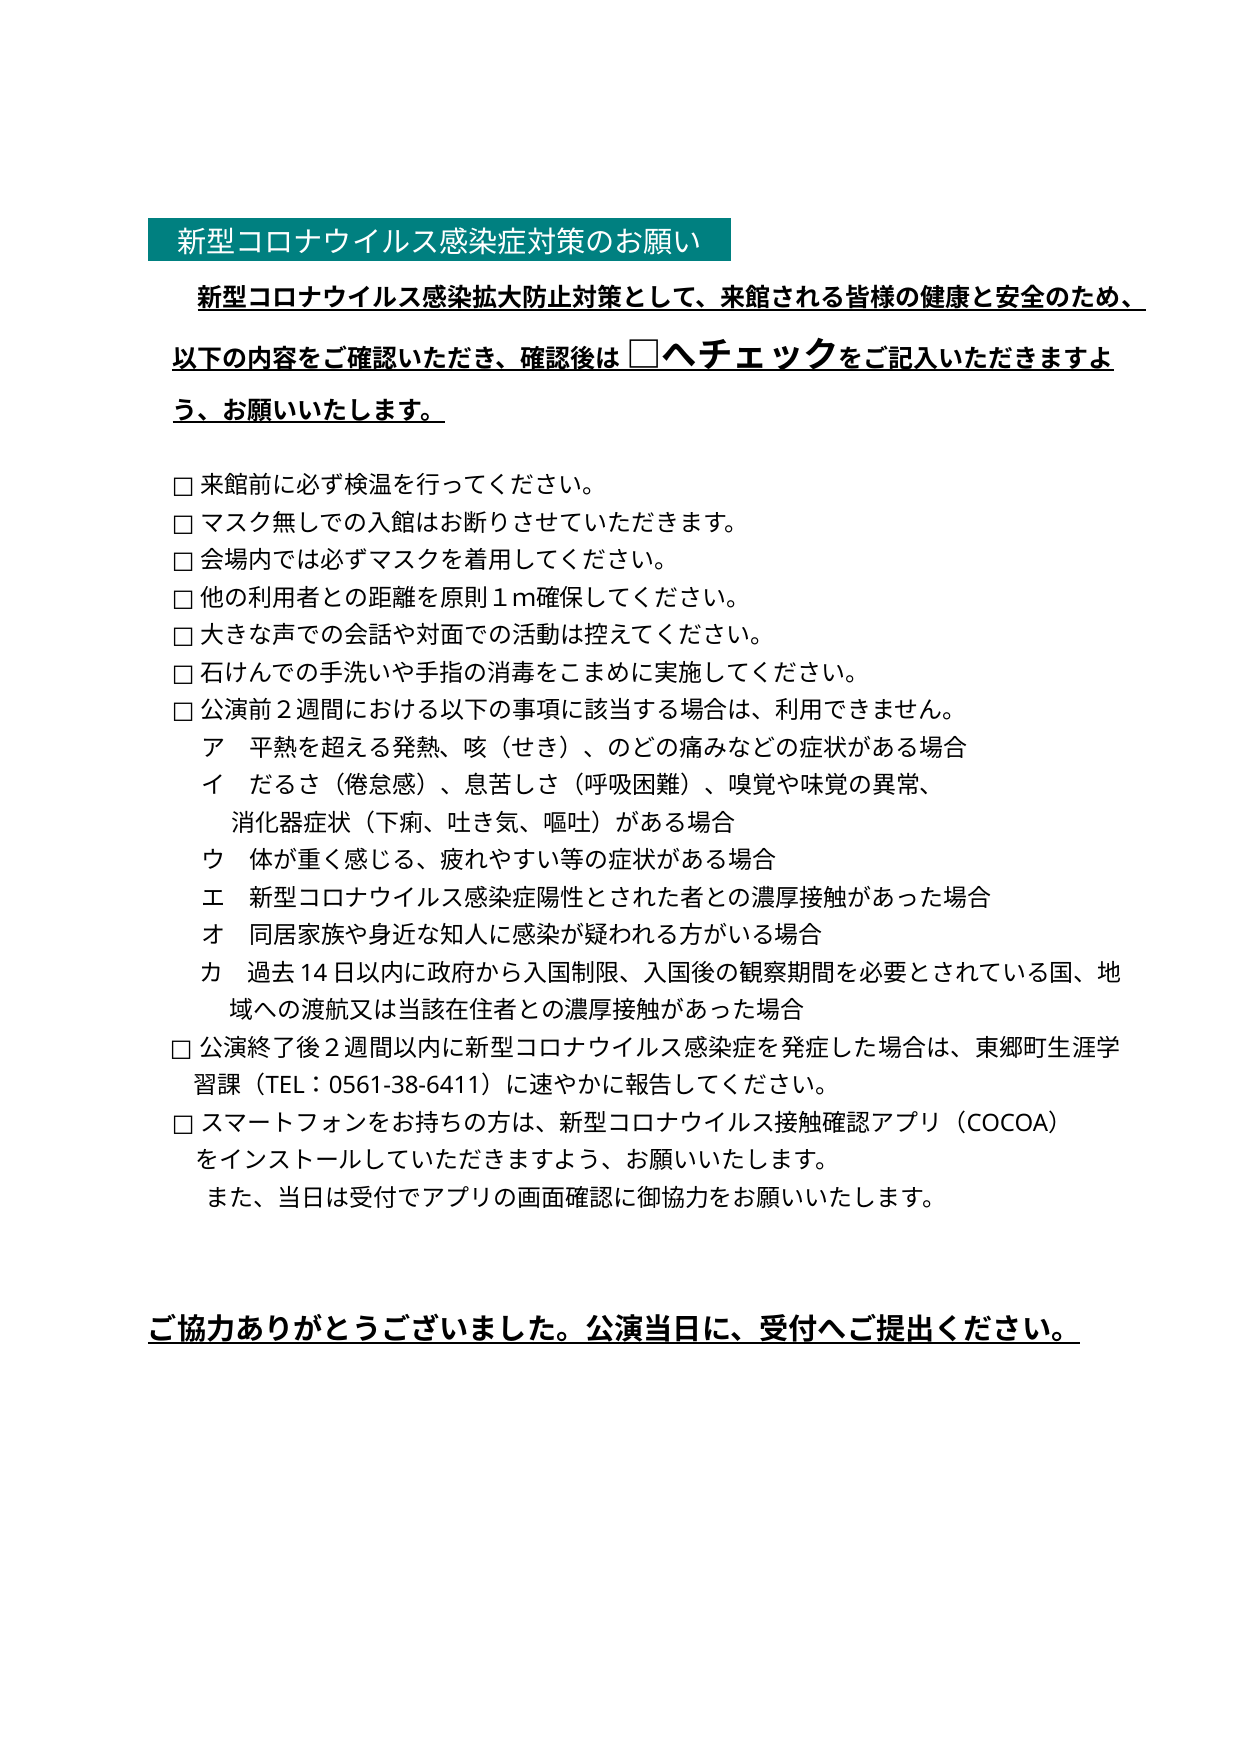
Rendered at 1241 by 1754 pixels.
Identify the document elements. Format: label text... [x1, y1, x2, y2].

text ア 平熱を超える発熱、咳（せき）、のどの痛みなどの症状がある場合 [148, 727, 1122, 764]
text □ 来館前に必ず検温を行ってください。 [148, 464, 1122, 502]
text 新型コロナウイルス感染症対策のお願い [148, 202, 1122, 277]
text イ だるさ（倦怠感）、息苦しさ（呼吸困難）、嗅覚や味覚の異常、 [148, 764, 1122, 802]
text をインストールしていただきますよう、お願いいたします。 [148, 1139, 1122, 1177]
text □ 公演前２週間における以下の事項に該当する場合は、利用できません。 [148, 689, 1122, 727]
text 以下の内容をご確認いただき、確認後は □へチェックをご記入いただきますよ [148, 314, 1122, 389]
text カ 過去14日以内に政府から入国制限、入国後の観察期間を必要とされている国、地域への渡航又は当該在住者との濃厚接触があった場合 [169, 952, 1122, 1027]
text □ 会場内では必ずマスクを着用してください。 [148, 539, 1122, 577]
text オ 同居家族や身近な知人に感染が疑われる方がいる場合 [148, 914, 1122, 952]
text □ 他の利用者との距離を原則１ｍ確保してください。 [148, 577, 1122, 614]
text エ 新型コロナウイルス感染症陽性とされた者との濃厚接触があった場合 [148, 877, 1122, 914]
text 新型コロナウイルス感染拡大防止対策として、来館される皆様の健康と安全のため、 [148, 277, 1122, 314]
text う、お願いいたします。 [148, 389, 1122, 427]
text 消化器症状（下痢、吐き気、嘔吐）がある場合 [148, 802, 1122, 839]
text □ スマートフォンをお持ちの方は、新型コロナウイルス接触確認アプリ（COCOA） [148, 1102, 1122, 1139]
text また、当日は受付でアプリの画面確認に御協力をお願いいたします。 [169, 1177, 1122, 1214]
text □ 石けんでの手洗いや手指の消毒をこまめに実施してください。 [148, 652, 1122, 689]
text □ 大きな声での会話や対面での活動は控えてください。 [148, 614, 1122, 652]
text ウ 体が重く感じる、疲れやすい等の症状がある場合 [148, 839, 1122, 877]
text □ マスク無しでの入館はお断りさせていただきます。 [148, 502, 1122, 539]
text □ 公演終了後２週間以内に新型コロナウイルス感染症を発症した場合は、東郷町生涯学習課（TEL：0561-38-6411）に速やかに報告してください。 [169, 1027, 1122, 1102]
text ご協力ありがとうございました。公演当日に、受付へご提出ください。 [148, 1289, 1122, 1364]
